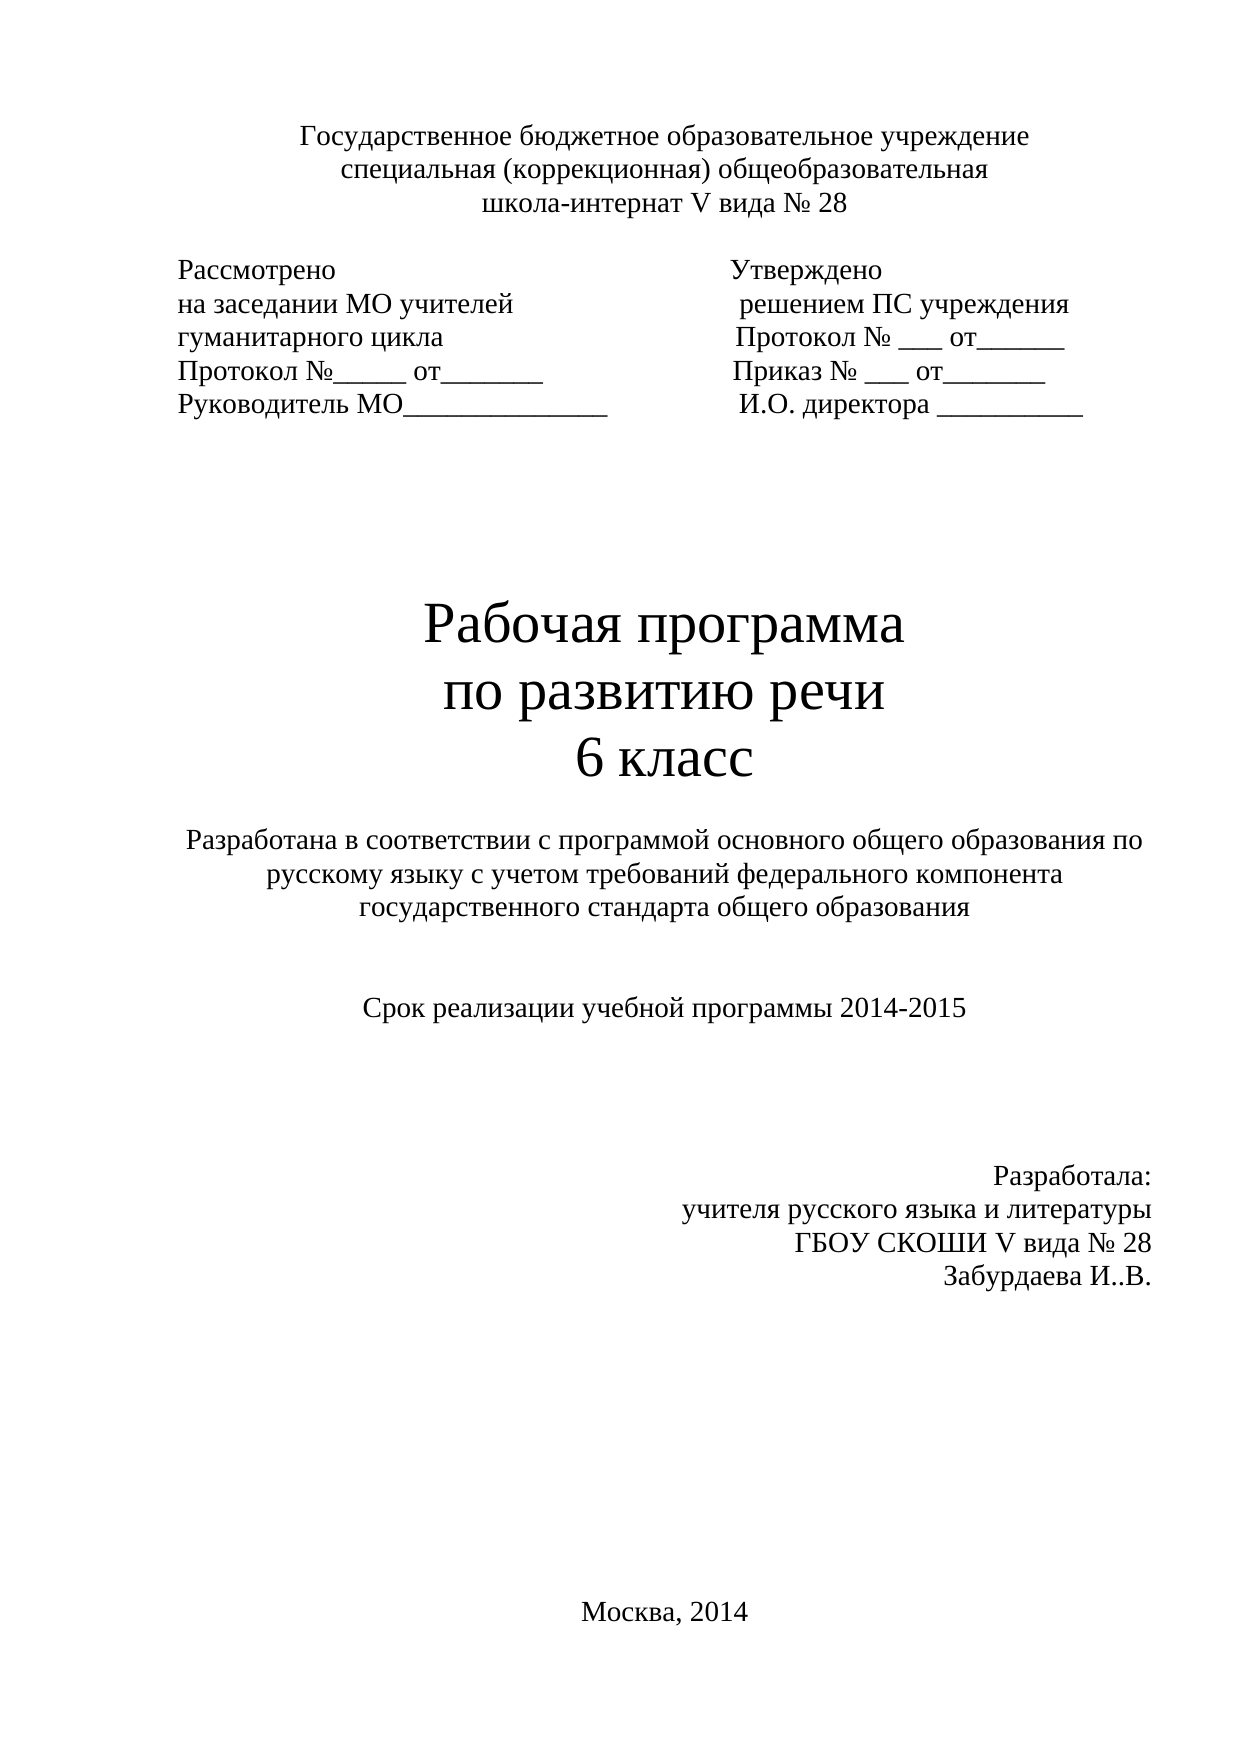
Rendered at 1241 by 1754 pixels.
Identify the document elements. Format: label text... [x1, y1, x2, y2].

text гуманитарного цикла Протокол № ___ от______ [177, 319, 1152, 353]
text Забурдаева И..В. [177, 1258, 1152, 1292]
text ГБОУ СКОШИ V вида № 28 [177, 1225, 1152, 1258]
text 6 класс [177, 722, 1152, 789]
text учителя русского языка и литературы [177, 1191, 1152, 1225]
text Рассмотрено Утверждено [177, 252, 1152, 286]
text Руководитель МО______________ И.О. директора __________ [177, 386, 1152, 420]
text специальная (коррекционная) общеобразовательная [177, 152, 1152, 185]
text Разработана в соответствии с программой основного общего образования по русскому языку с учетом требований федерального компонента государственного стандарта общего образования [177, 822, 1152, 923]
text школа-интернат V вида № 28 [177, 185, 1152, 219]
text Рабочая программа [177, 588, 1152, 655]
text на заседании МО учителей решением ПС учреждения [177, 286, 1152, 319]
text Протокол №_____ от_______ Приказ № ___ от_______ [177, 353, 1152, 386]
text Срок реализации учебной программы 2014-2015 [177, 990, 1152, 1024]
text по развитию речи [177, 655, 1152, 722]
text Разработала: [177, 1158, 1152, 1191]
text Москва, 2014 [177, 1594, 1152, 1627]
text Государственное бюджетное образовательное учреждение [177, 118, 1152, 152]
